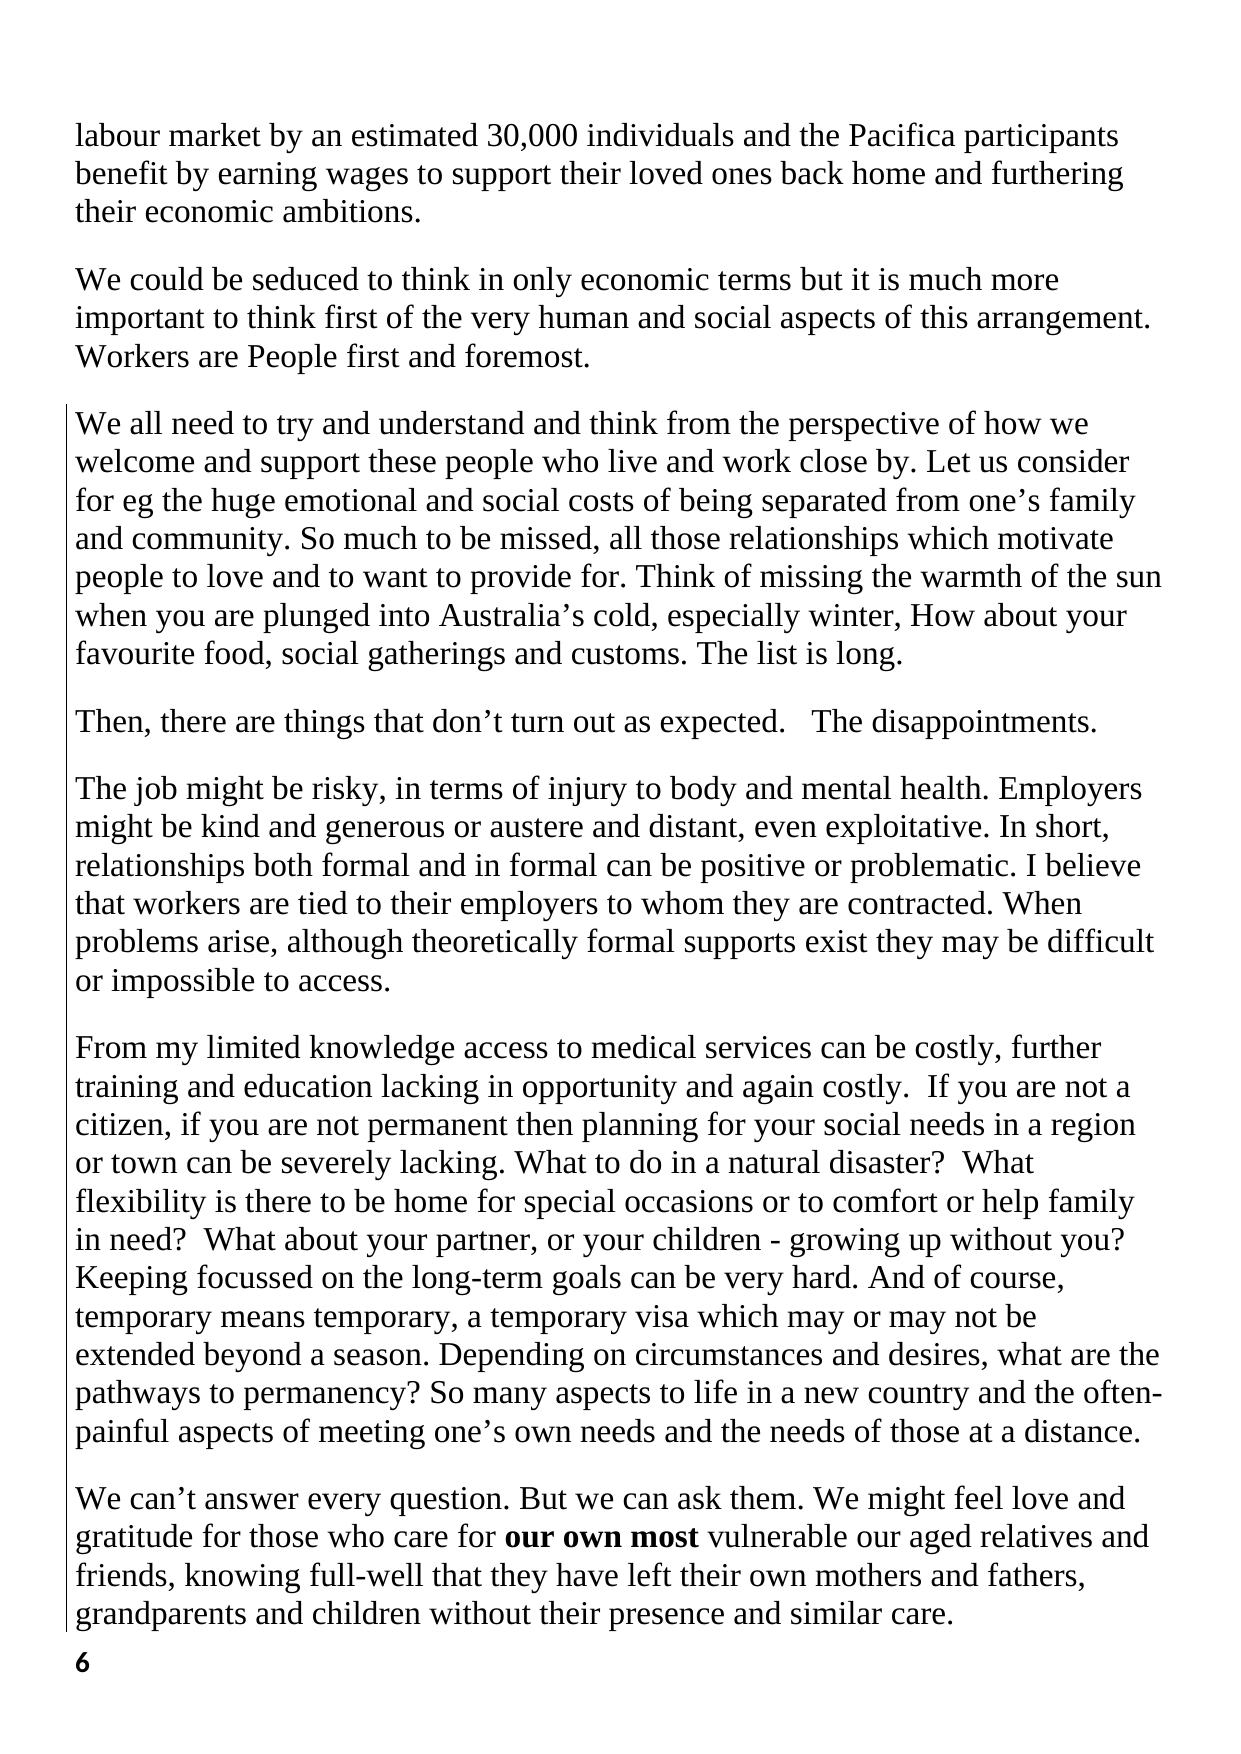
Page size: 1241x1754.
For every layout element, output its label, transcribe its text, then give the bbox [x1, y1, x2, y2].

text The job might be risky, in terms of injury to body and mental health. Employers might be kind and generous or austere and distant, even exploitative. In short, relationships both formal and in formal can be positive or problematic. I believe that workers are tied to their employers to whom they are contracted. When problems arise, although theoretically formal supports exist they may be difficult or impossible to access. [67, 768, 1165, 998]
text We all need to try and understand and think from the perspective of how we welcome and support these people who live and work close by. Let us consider for eg the huge emotional and social costs of being separated from one’s family and community. So much to be missed, all those relationships which motivate people to love and to want to provide for. Think of missing the warmth of the sun when you are plunged into Australia’s cold, especially winter, How about your favourite food, social gatherings and customs. The list is long. [66, 403, 1165, 672]
text We can’t answer every question. But we can ask them. We might feel love and gratitude for those who care for our own most vulnerable our aged relatives and friends, knowing full-well that they have left their own mothers and fathers, grandparents and children without their presence and similar care. [67, 1478, 1165, 1632]
text Then, there are things that don’t turn out as expected. The disappointments. [67, 701, 1165, 739]
text From my limited knowledge access to medical services can be costly, further training and education lacking in opportunity and again costly. If you are not a citizen, if you are not permanent then planning for your social needs in a region or town can be severely lacking. What to do in a natural disaster? What flexibility is there to be home for special occasions or to comfort or help family in need? What about your partner, or your children - growing up without you? Keeping focussed on the long-term goals can be very hard. And of course, temporary means temporary, a temporary visa which may or may not be extended beyond a season. Depending on circumstances and desires, what are the pathways to permanency? So many aspects to life in a new country and the often-painful aspects of meeting one’s own needs and the needs of those at a distance. [67, 1028, 1165, 1449]
text We could be seduced to think in only economic terms but it is much more important to think first of the very human and social aspects of this arrangement. Workers are People first and foremost. [75, 259, 1165, 374]
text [75, 115, 1165, 230]
